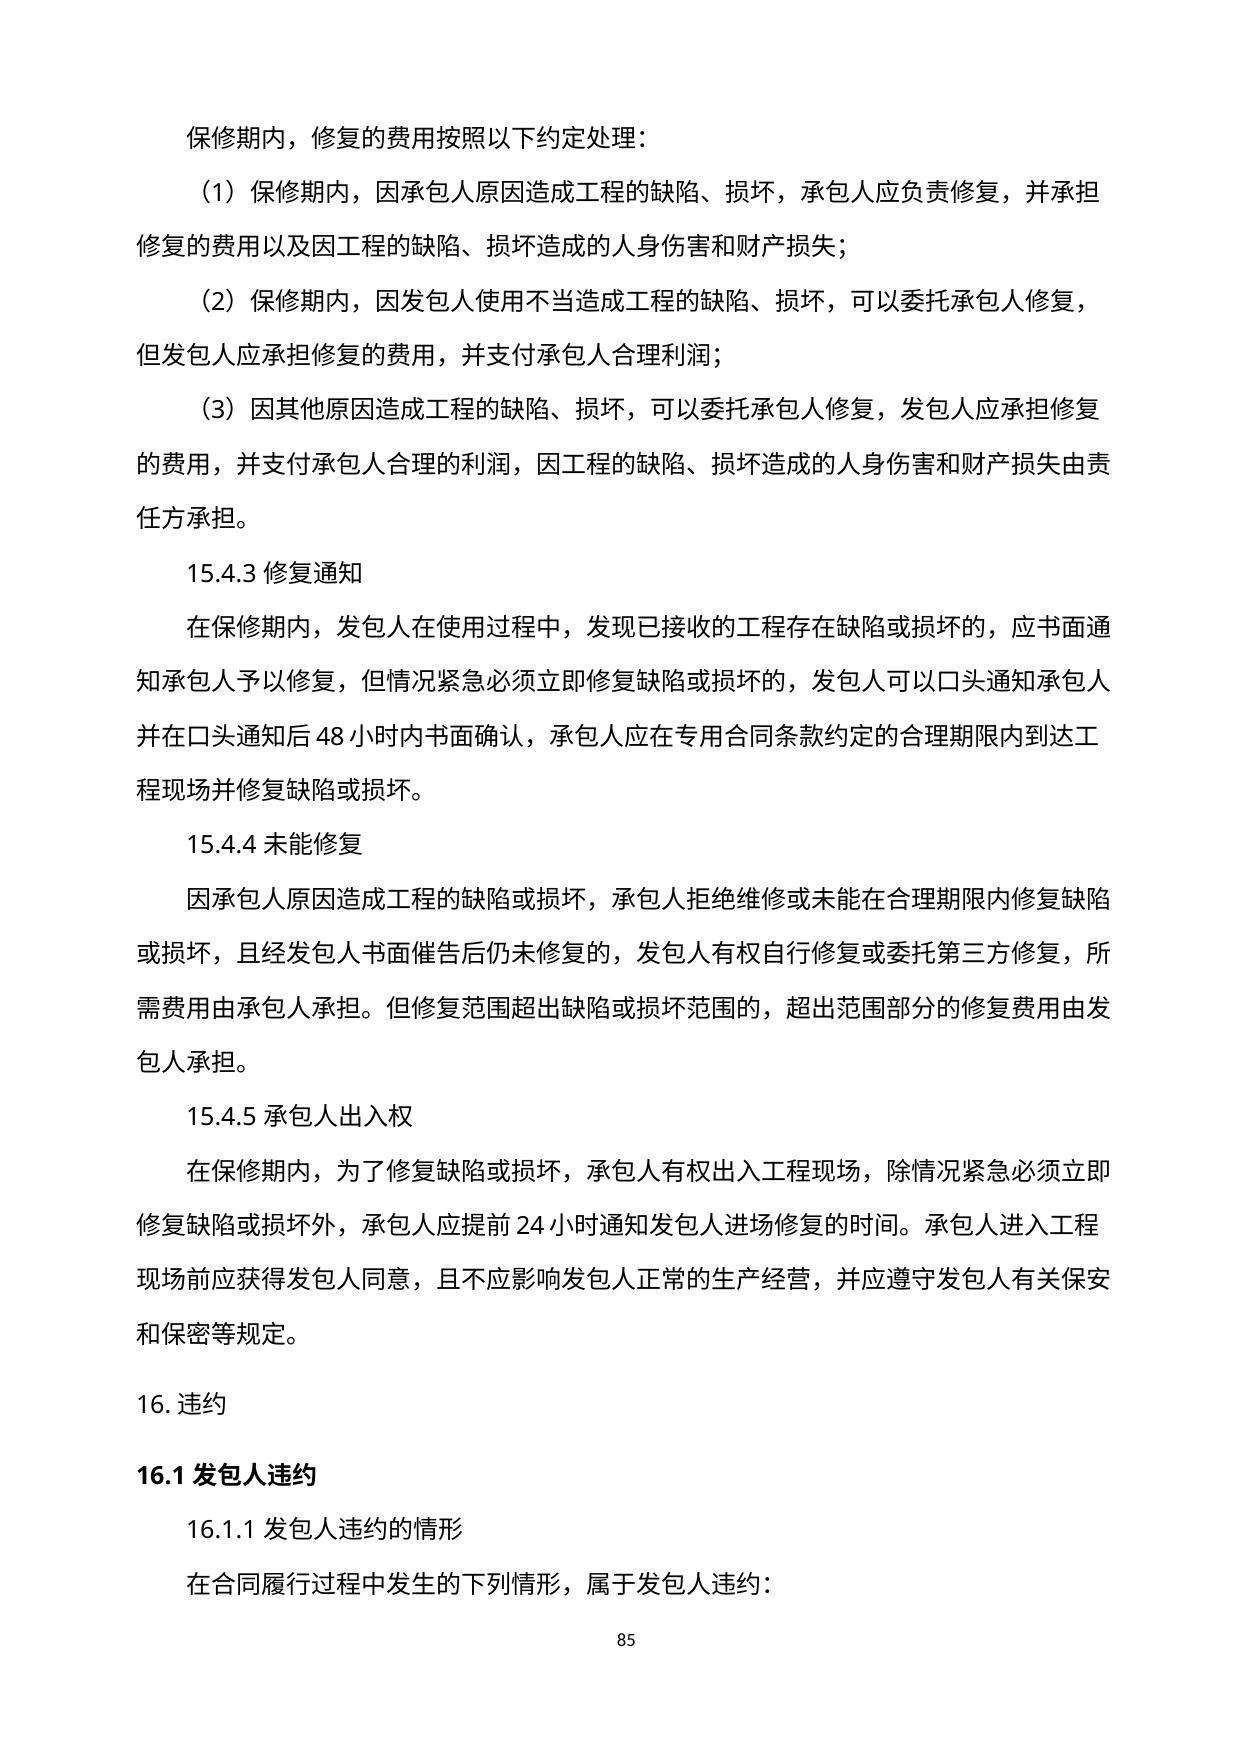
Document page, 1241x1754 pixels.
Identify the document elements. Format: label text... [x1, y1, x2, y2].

text 在保修期内，发包人在使用过程中，发现已接收的工程存在缺陷或损坏的，应书面通知承包人予以修复，但情况紧急必须立即修复缺陷或损坏的，发包人可以口头通知承包人并在口头通知后48小时内书面确认，承包人应在专用合同条款约定的合理期限内到达工程现场并修复缺陷或损坏。 [136, 607, 1116, 807]
text 16.1.1 发包人违约的情形 [136, 1510, 1116, 1546]
text 15.4.4 未能修复 [136, 825, 1116, 861]
text 保修期内，修复的费用按照以下约定处理： [136, 118, 1116, 154]
text 因承包人原因造成工程的缺陷或损坏，承包人拒绝维修或未能在合理期限内修复缺陷或损坏，且经发包人书面催告后仍未修复的，发包人有权自行修复或委托第三方修复，所需费用由承包人承担。但修复范围超出缺陷或损坏范围的，超出范围部分的修复费用由发包人承担。 [136, 879, 1116, 1079]
subtitle 16. 违约 [136, 1385, 1116, 1421]
text 在保修期内，为了修复缺陷或损坏，承包人有权出入工程现场，除情况紧急必须立即修复缺陷或损坏外，承包人应提前24小时通知发包人进场修复的时间。承包人进入工程现场前应获得发包人同意，且不应影响发包人正常的生产经营，并应遵守发包人有关保安和保密等规定。 [136, 1151, 1116, 1351]
text （1）保修期内，因承包人原因造成工程的缺陷、损坏，承包人应负责修复，并承担修复的费用以及因工程的缺陷、损坏造成的人身伤害和财产损失； [136, 172, 1116, 263]
text （3）因其他原因造成工程的缺陷、损坏，可以委托承包人修复，发包人应承担修复的费用，并支付承包人合理的利润，因工程的缺陷、损坏造成的人身伤害和财产损失由责任方承担。 [136, 390, 1116, 535]
text （2）保修期内，因发包人使用不当造成工程的缺陷、损坏，可以委托承包人修复，但发包人应承担修复的费用，并支付承包人合理利润； [136, 281, 1116, 372]
text 在合同履行过程中发生的下列情形，属于发包人违约： [136, 1564, 1116, 1601]
text 15.4.5 承包人出入权 [136, 1097, 1116, 1133]
text 15.4.3 修复通知 [136, 553, 1116, 589]
subtitle 16.1 发包人违约 [136, 1456, 1116, 1492]
